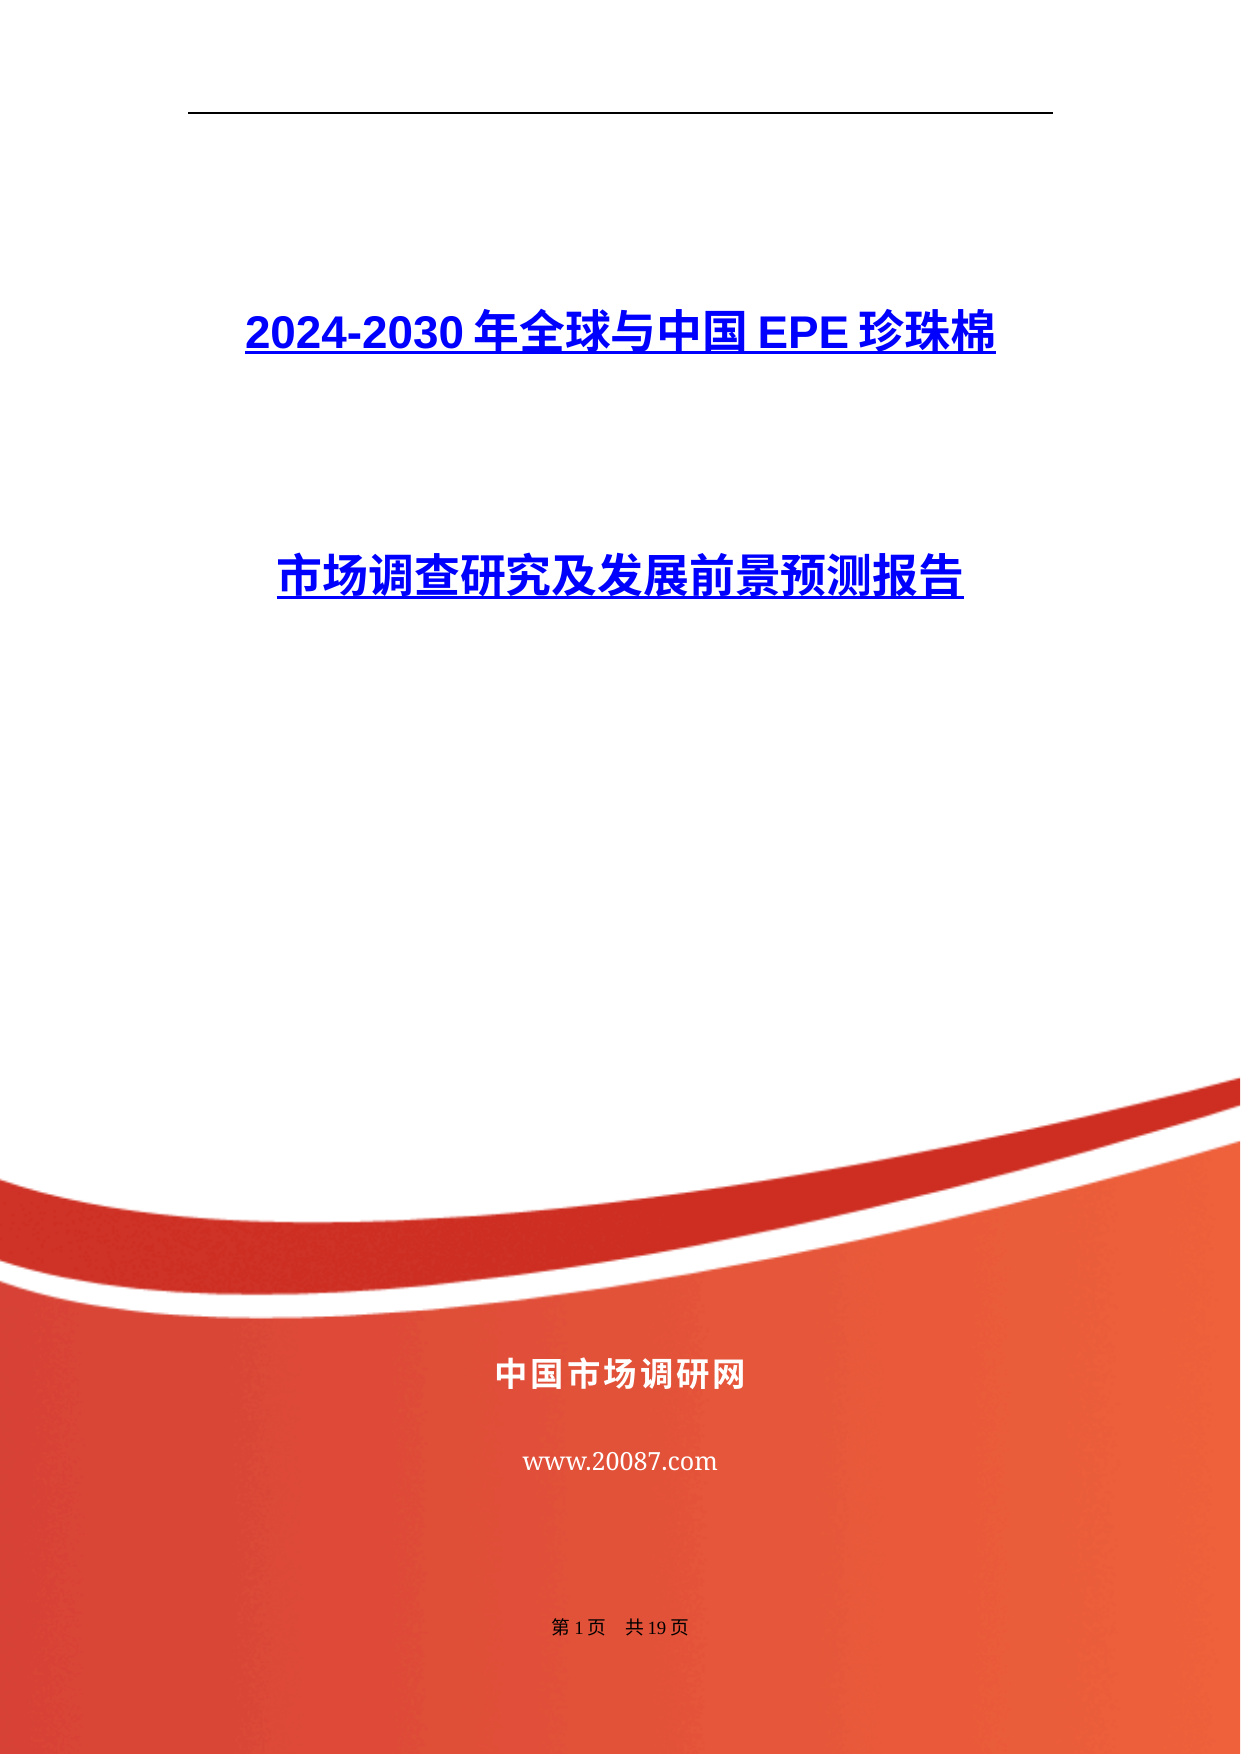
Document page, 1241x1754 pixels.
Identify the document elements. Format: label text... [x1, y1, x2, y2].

text www.20087.com [187, 1428, 1053, 1493]
table_header 2024-2030年全球与中国EPE珍珠棉市场调查研究及发展前景预测报告 [188, 207, 1053, 773]
subtitle 中国市场调研网 [187, 1339, 1053, 1404]
picture [0, 1006, 1241, 1754]
